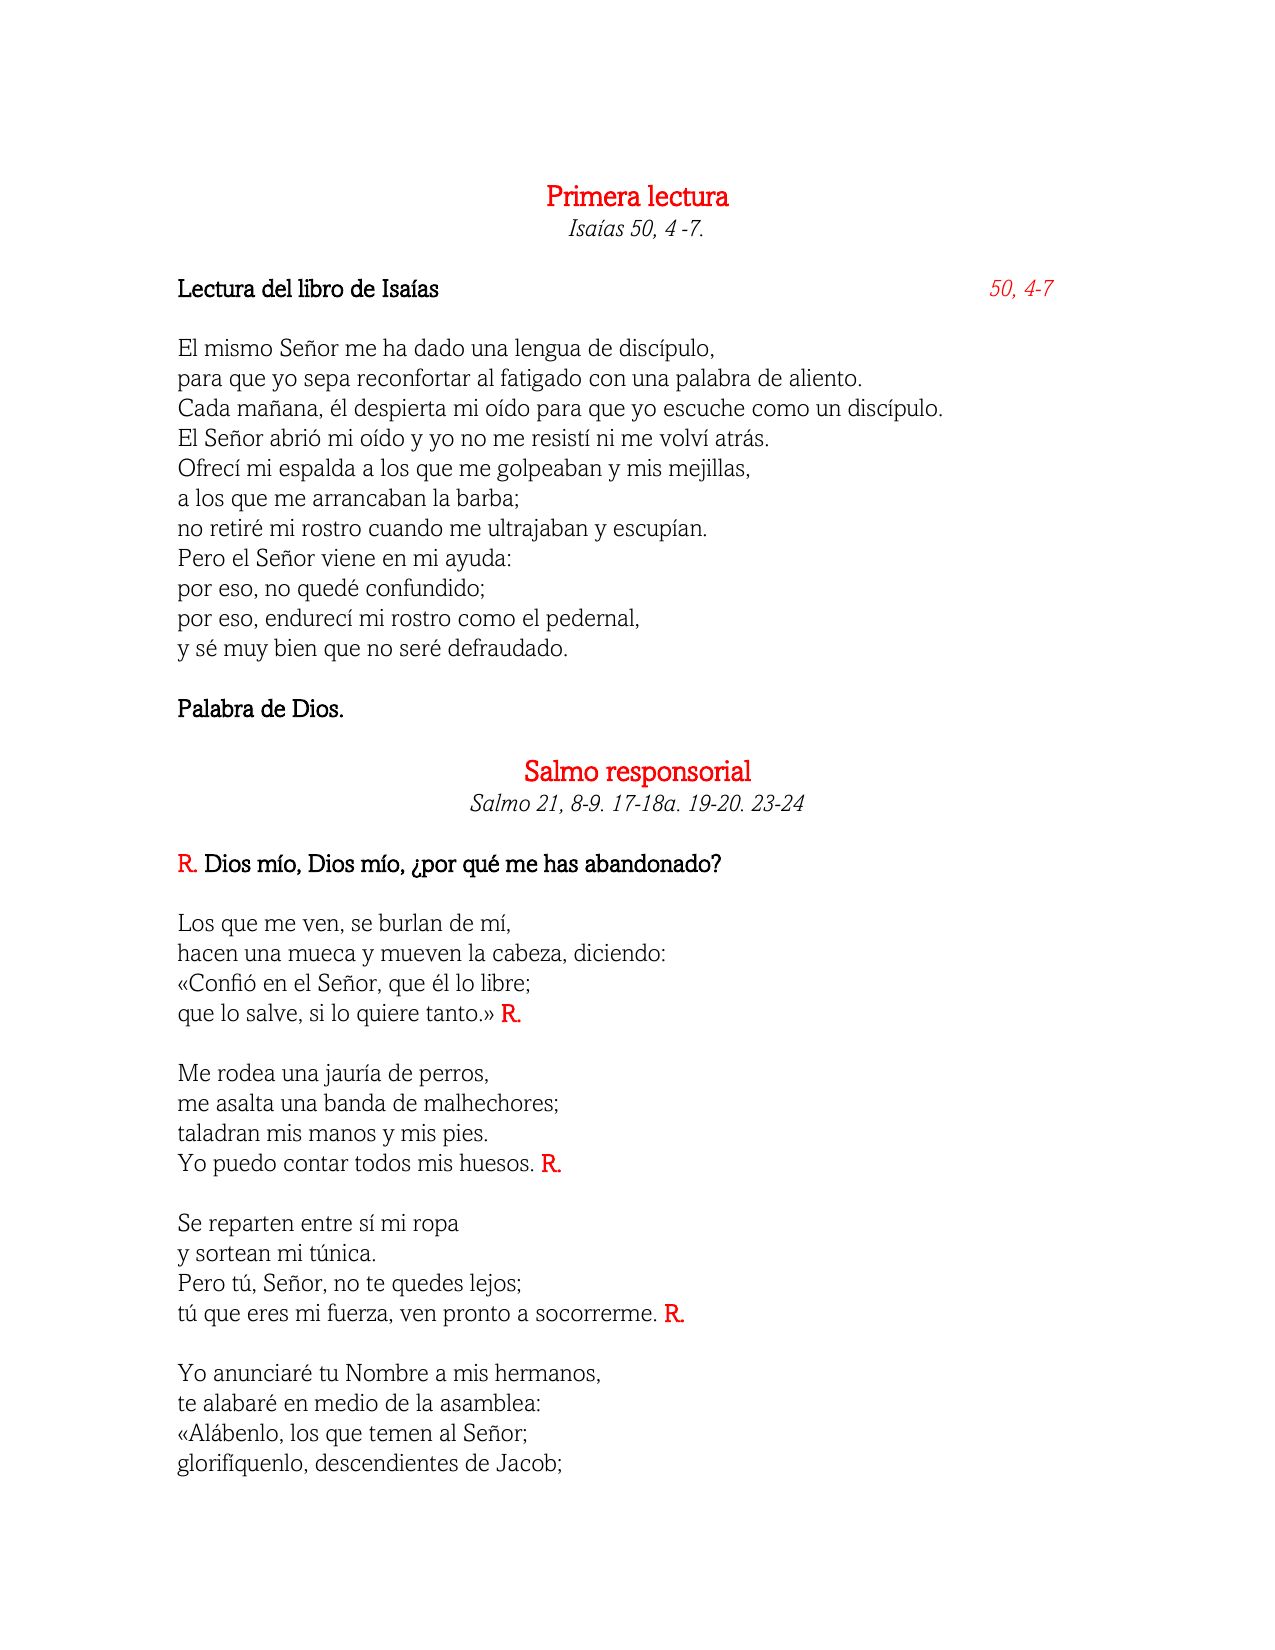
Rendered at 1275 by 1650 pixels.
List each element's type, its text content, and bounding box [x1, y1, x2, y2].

text Ofrecí mi espalda a los que me golpeaban y mis mejillas, [177, 453, 1098, 483]
text Isaías 50, 4 -7. [177, 213, 1098, 243]
text no retiré mi rostro cuando me ultrajaban y escupían. Pero el Señor viene en mi ayuda: [177, 513, 1098, 573]
text «Alábenlo, los que temen al Señor; [177, 1418, 1098, 1448]
text para que yo sepa reconfortar al fatigado con una palabra de aliento. [177, 363, 1098, 393]
text que lo salve, si lo quiere tanto.» R. [177, 998, 1098, 1028]
text Yo puedo contar todos mis huesos. R. [177, 1148, 1098, 1178]
text Los que me ven, se burlan de mí, [177, 908, 1098, 938]
text a los que me arrancaban la barba; [177, 483, 1098, 513]
text glorifíquenlo, descendientes de Jacob; [177, 1448, 1098, 1478]
text Salmo 21, 8-9. 17-18a. 19-20. 23-24 [177, 788, 1098, 818]
text te alabaré en medio de la asamblea: [177, 1388, 1098, 1418]
text por eso, no quedé confundido; [177, 573, 1098, 603]
text tú que eres mi fuerza, ven pronto a socorrerme. R. [177, 1298, 1098, 1328]
text hacen una mueca y mueven la cabeza, diciendo: [177, 938, 1098, 968]
text Lectura del libro de Isaías 50, 4-7 El mismo Señor me ha dado una lengua de discípulo, [177, 273, 1098, 363]
text Se reparten entre sí mi ropa [177, 1208, 1098, 1238]
text por eso, endurecí mi rostro como el pedernal, [177, 603, 1098, 633]
text Salmo responsorial [177, 753, 1098, 788]
text Cada mañana, él despierta mi oído para que yo escuche como un discípulo. El Señor abrió mi oído y yo no me resistí ni me volví atrás. [177, 393, 1098, 453]
text R. Dios mío, Dios mío, ¿por qué me has abandonado? [177, 848, 1098, 878]
text Primera lectura [177, 178, 1098, 213]
text Yo anunciaré tu Nombre a mis hermanos, [177, 1358, 1098, 1388]
text y sé muy bien que no seré defraudado. Palabra de Dios. [177, 633, 1098, 723]
text me asalta una banda de malhechores; [177, 1088, 1098, 1118]
text Pero tú, Señor, no te quedes lejos; [177, 1268, 1098, 1298]
text taladran mis manos y mis pies. [177, 1118, 1098, 1148]
text y sortean mi túnica. [177, 1238, 1098, 1268]
text Me rodea una jauría de perros, [177, 1058, 1098, 1088]
text «Confió en el Señor, que él lo libre; [177, 968, 1098, 998]
